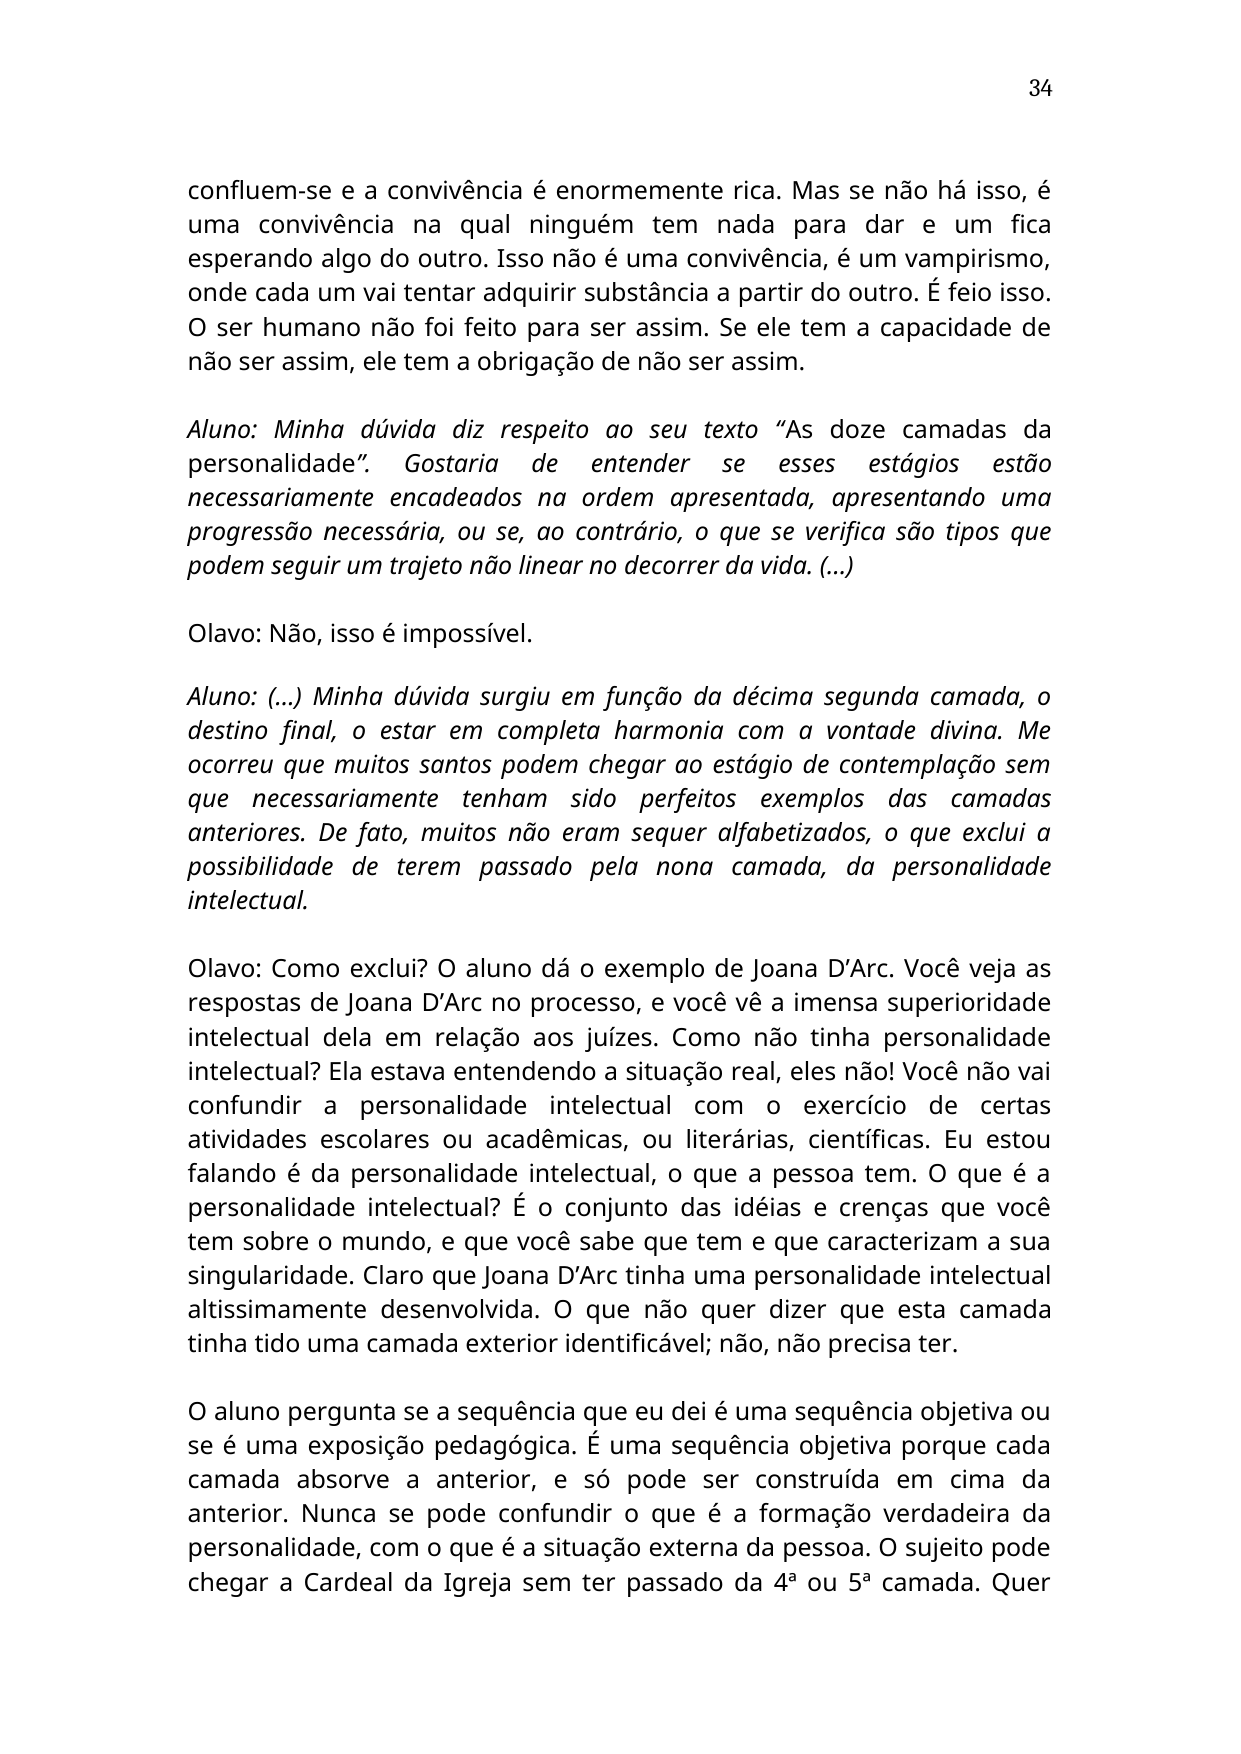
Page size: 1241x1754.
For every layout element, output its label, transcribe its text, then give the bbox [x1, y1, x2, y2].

text Aluno: Minha dúvida diz respeito ao seu texto “As doze camadas da personalidade”. Gostaria de entender se esses estágios estão necessariamente encadeados na ordem apresentada, apresentando uma progressão necessária, ou se, ao contrário, o que se verifica são tipos que podem seguir um trajeto não linear no decorrer da vida. (...) [187, 411, 1053, 582]
text Olavo: Como exclui? O aluno dá o exemplo de Joana D’Arc. Você veja as respostas de Joana D’Arc no processo, e você vê a imensa superioridade intelectual dela em relação aos juízes. Como não tinha personalidade intelectual? Ela estava entendendo a situação real, eles não! Você não vai confundir a personalidade intelectual com o exercício de certas atividades escolares ou acadêmicas, ou literárias, científicas. Eu estou falando é da personalidade intelectual, o que a pessoa tem. O que é a personalidade intelectual? É o conjunto das idéias e crenças que você tem sobre o mundo, e que você sabe que tem e que caracterizam a sua singularidade. Claro que Joana D’Arc tinha uma personalidade intelectual altissimamente desenvolvida. O que não quer dizer que esta camada tinha tido uma camada exterior identificável; não, não precisa ter. [187, 951, 1053, 1360]
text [187, 173, 1053, 377]
text Aluno: (…) Minha dúvida surgiu em função da décima segunda camada, o destino final, o estar em completa harmonia com a vontade divina. Me ocorreu que muitos santos podem chegar ao estágio de contemplação sem que necessariamente tenham sido perfeitos exemplos das camadas anteriores. De fato, muitos não eram sequer alfabetizados, o que exclui a possibilidade de terem passado pela nona camada, da personalidade intelectual. [187, 678, 1053, 917]
text Olavo: Não, isso é impossível. [187, 616, 1053, 650]
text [187, 1394, 1053, 1598]
